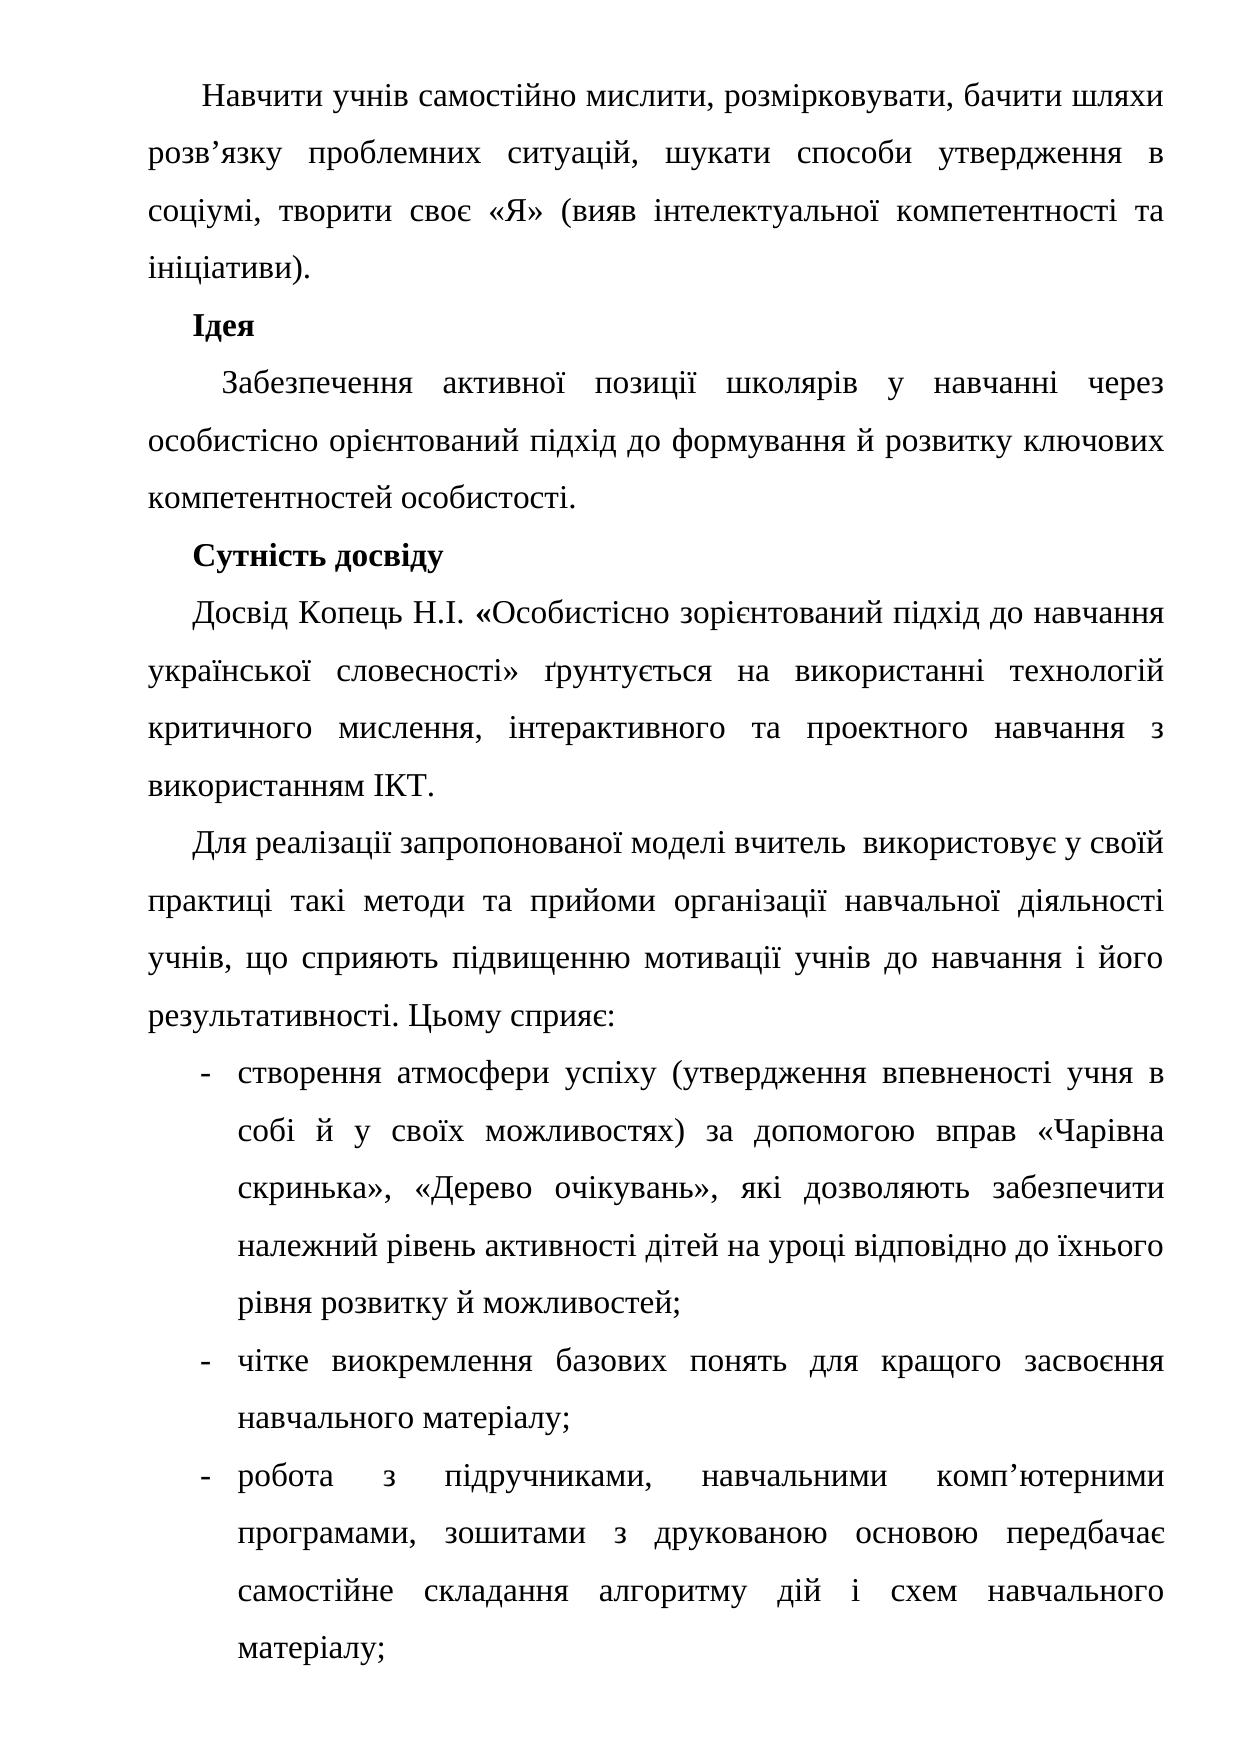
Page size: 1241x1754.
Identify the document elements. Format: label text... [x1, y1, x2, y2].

list створення атмосфери успіху (утвердження впевненості учня в собі й у своїх можливостях) за допомогою вправ «Чарівна скринька», «Дерево очікувань», які дозволяють забезпечити належний рівень активності дітей на уроці відповідно до їхнього рівня розвитку й можливостей; [200, 1052, 1165, 1321]
list робота з підручниками, навчальними комп’ютерними програмами, зошитами з друкованою основою передбачає самостійне складання алгоритму дій і схем навчального матеріалу; [200, 1455, 1165, 1666]
text Сутність досвіду [148, 535, 1165, 573]
text Навчити учнів самостійно мислити, розмірковувати, бачити шляхи розв’язку проблемних ситуацій, шукати способи утвердження в соціумі, творити своє «Я» (вияв інтелектуальної компетентності та ініціативи). [148, 75, 1165, 286]
text Для реалізації запропонованої моделі вчитель використовує у своїй практиці такі методи та прийоми організації навчальної діяльності учнів, що сприяють підвищенню мотивації учнів до навчання і його результативності. Цьому сприяє: [148, 822, 1165, 1033]
text Забезпечення активної позиції школярів у навчанні через особистісно орієнтований підхід до формування й розвитку ключових компетентностей особистості. [148, 362, 1165, 516]
text Ідея [148, 305, 1165, 343]
list чітке виокремлення базових понять для кращого засвоєння навчального матеріалу; [200, 1340, 1165, 1436]
text Досвід Копець Н.І. «Особистісно зорієнтований підхід до навчання української словесності» ґрунтується на використанні технологій критичного мислення, інтерактивного та проектного навчання з використанням ІКТ. [148, 592, 1165, 803]
